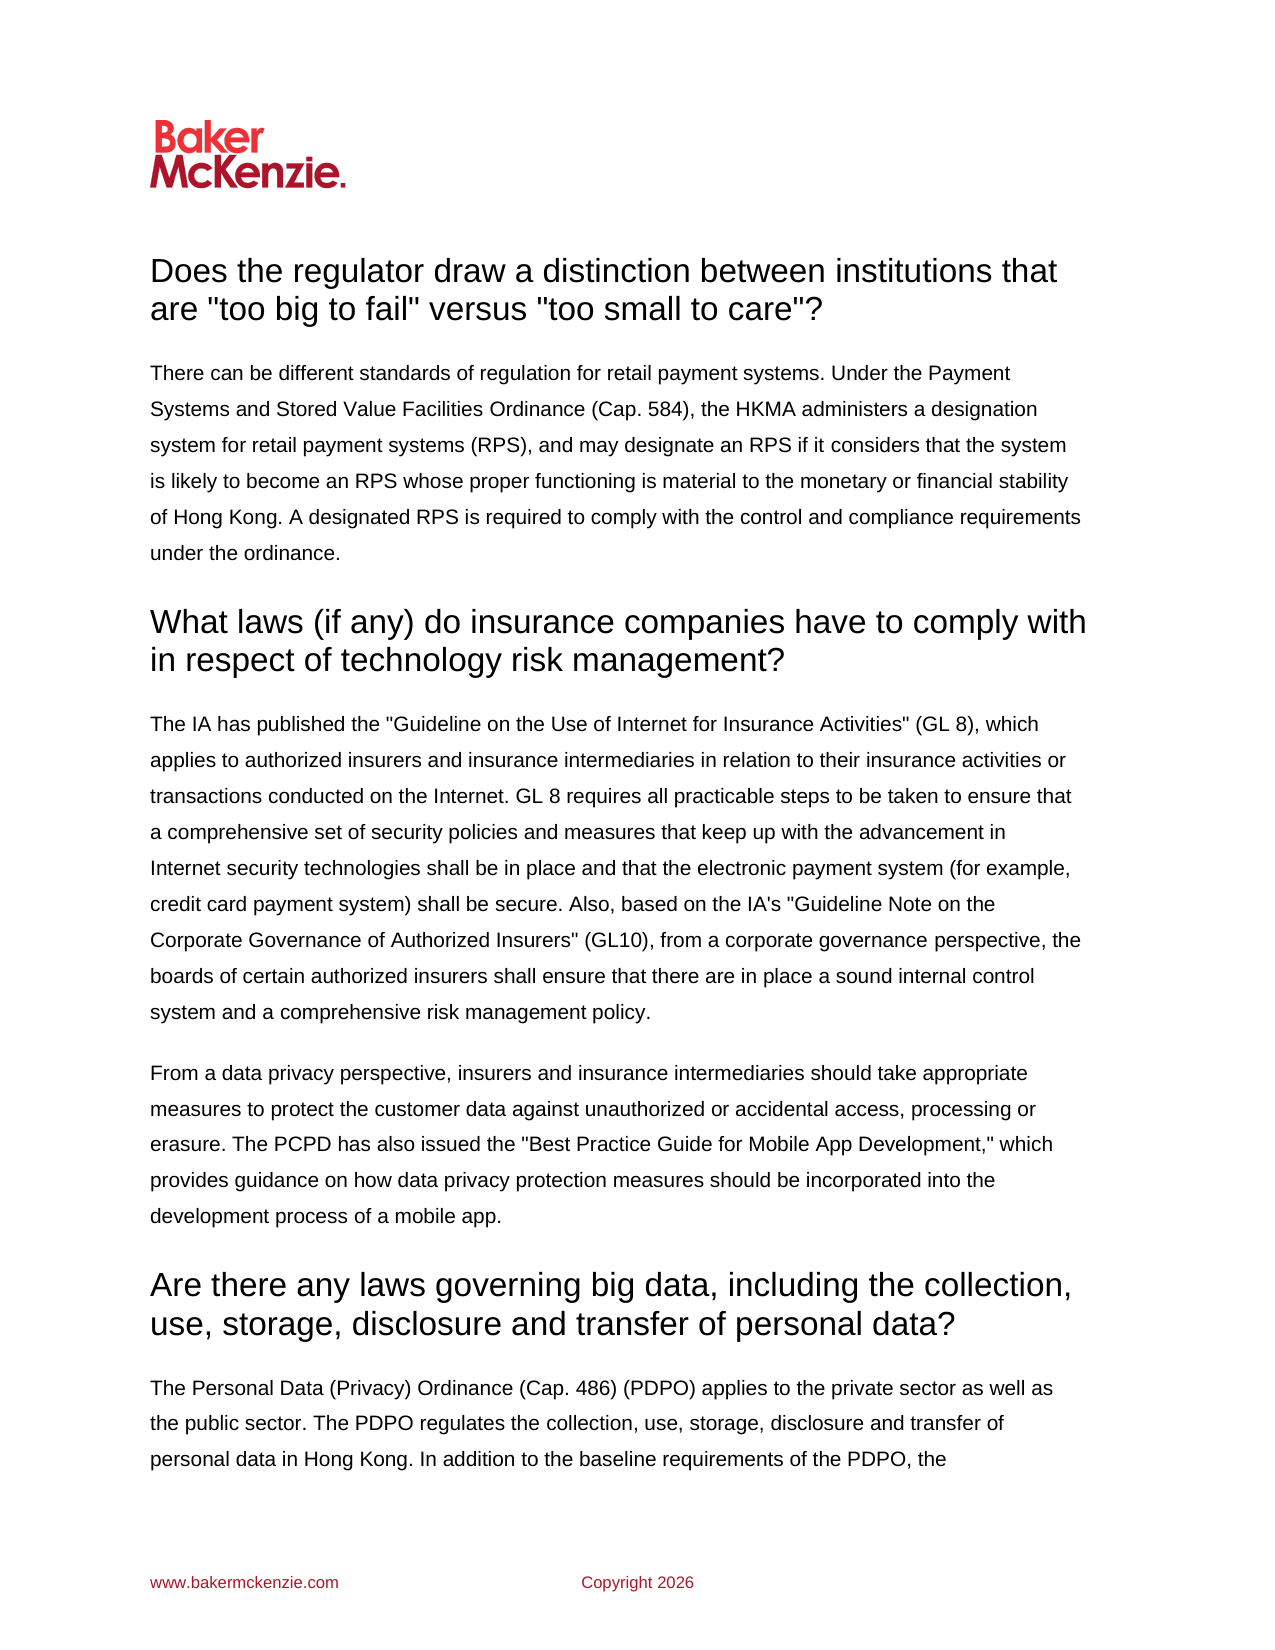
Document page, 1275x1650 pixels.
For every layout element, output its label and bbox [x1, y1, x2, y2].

picture [150, 120, 346, 189]
